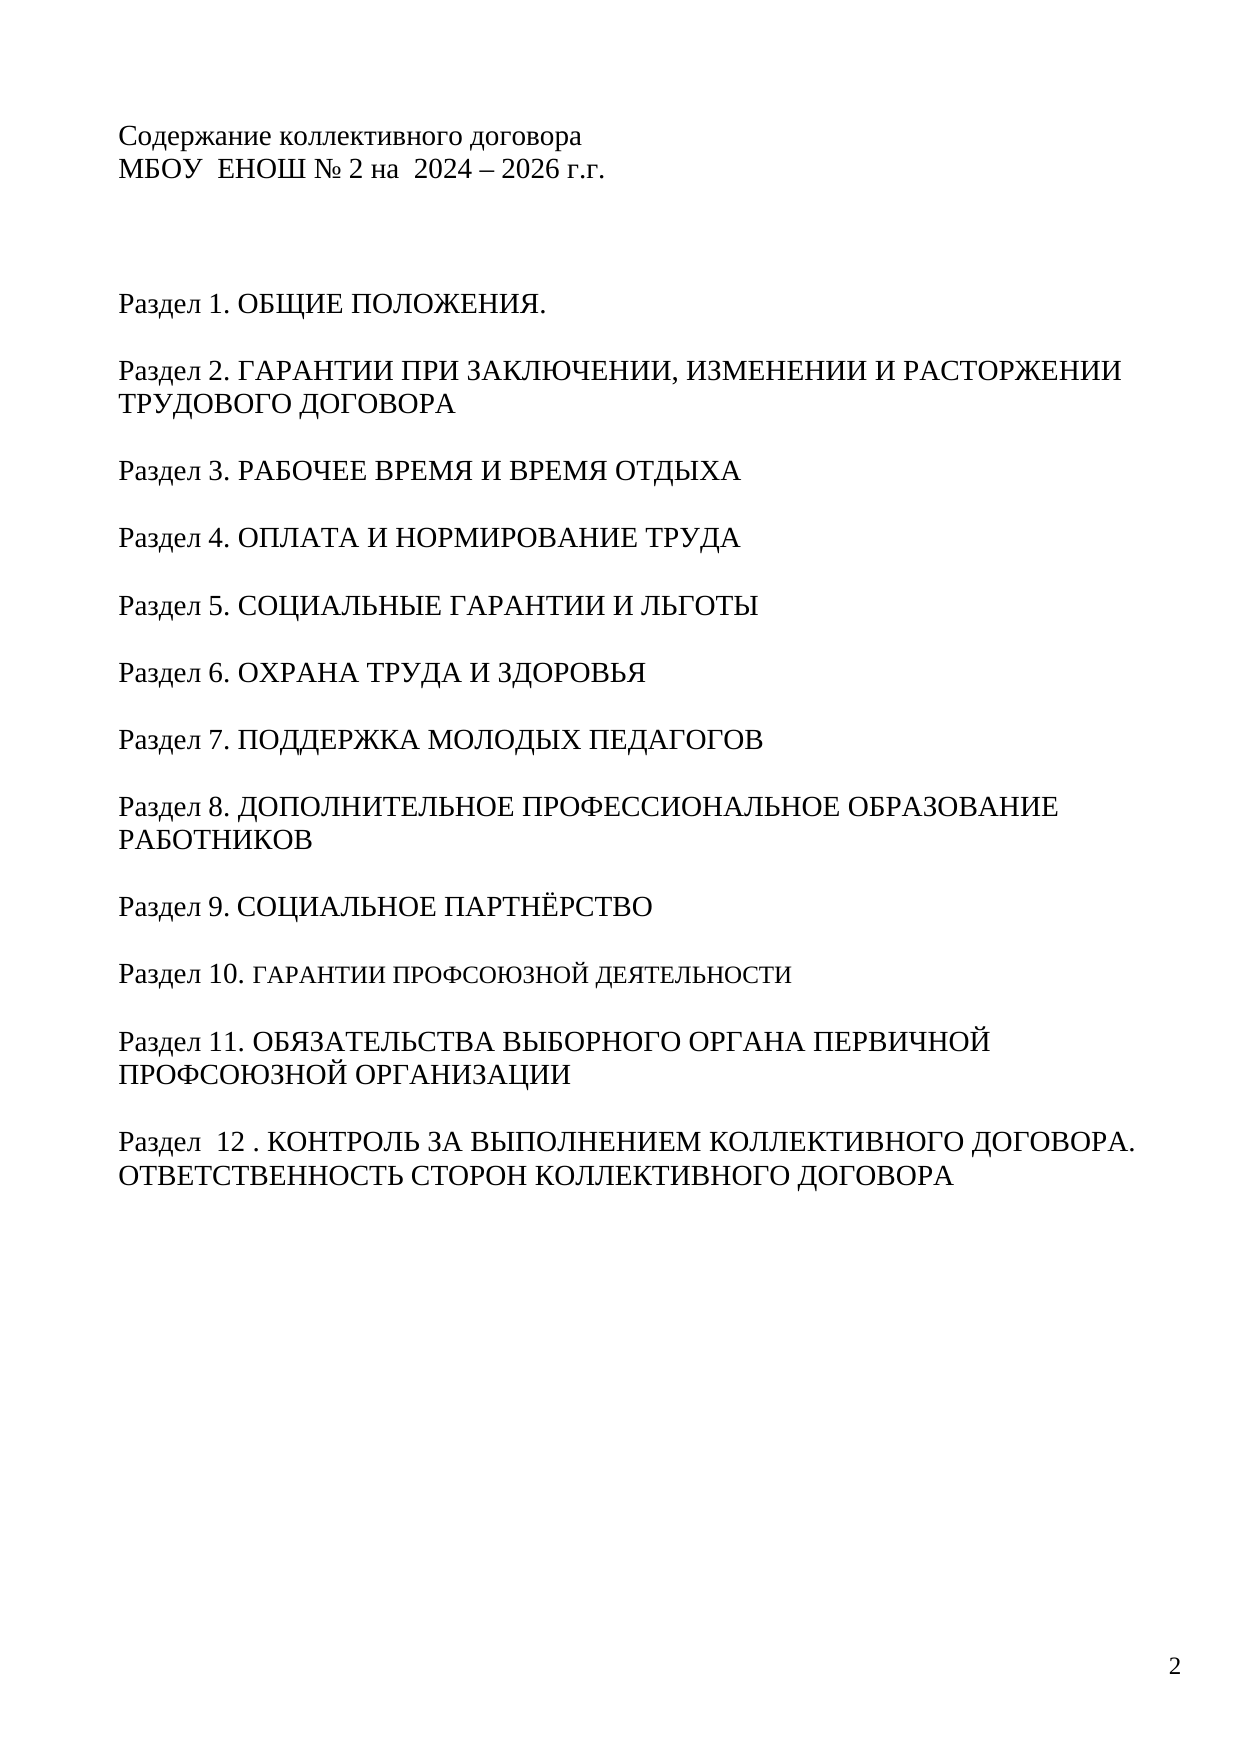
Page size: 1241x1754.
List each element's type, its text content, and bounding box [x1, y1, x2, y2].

text Раздел 7. ПОДДЕРЖКА МОЛОДЫХ ПЕДАГОГОВ [118, 722, 1181, 755]
text Раздел 4. Оплата и нормирование труда [118, 521, 1181, 554]
text Раздел 1. ОБЩИЕ ПОЛОЖЕНИЯ. [118, 286, 1181, 319]
text Содержание коллективного договора [118, 118, 1181, 152]
text Раздел 9. СОЦИАЛЬНОЕ ПАРТНЁРСТВО [118, 889, 1181, 923]
text Раздел 2. ГАРАНТИИ ПРИ ЗАКЛЮЧЕНИИ, изменении И РАСТОРЖЕНИИ ТРУДОВОГО ДОГОВОРа [118, 353, 1181, 420]
text Раздел 11. Обязательства выборного органа первичной профсоюзной организации [118, 1024, 1181, 1091]
text Раздел 8. Дополнительное профессиональное образование работников [118, 789, 1181, 856]
text МБОУ ЕНОШ № 2 на 2024 – 2026 г.г. [118, 152, 1181, 185]
text Раздел 10. Гарантии профсоюзной деятельности [118, 957, 1181, 990]
text Раздел 6. Охрана труда и здоровья [118, 655, 1181, 688]
text Раздел 12 . Контроль за выполнением коллективного договора. Ответственность сторон коллективного договора [118, 1124, 1181, 1191]
text Раздел 5. Социальные гарантии и льготы [118, 588, 1181, 621]
text Раздел 3. рабочее время и время отдыха [118, 453, 1181, 487]
